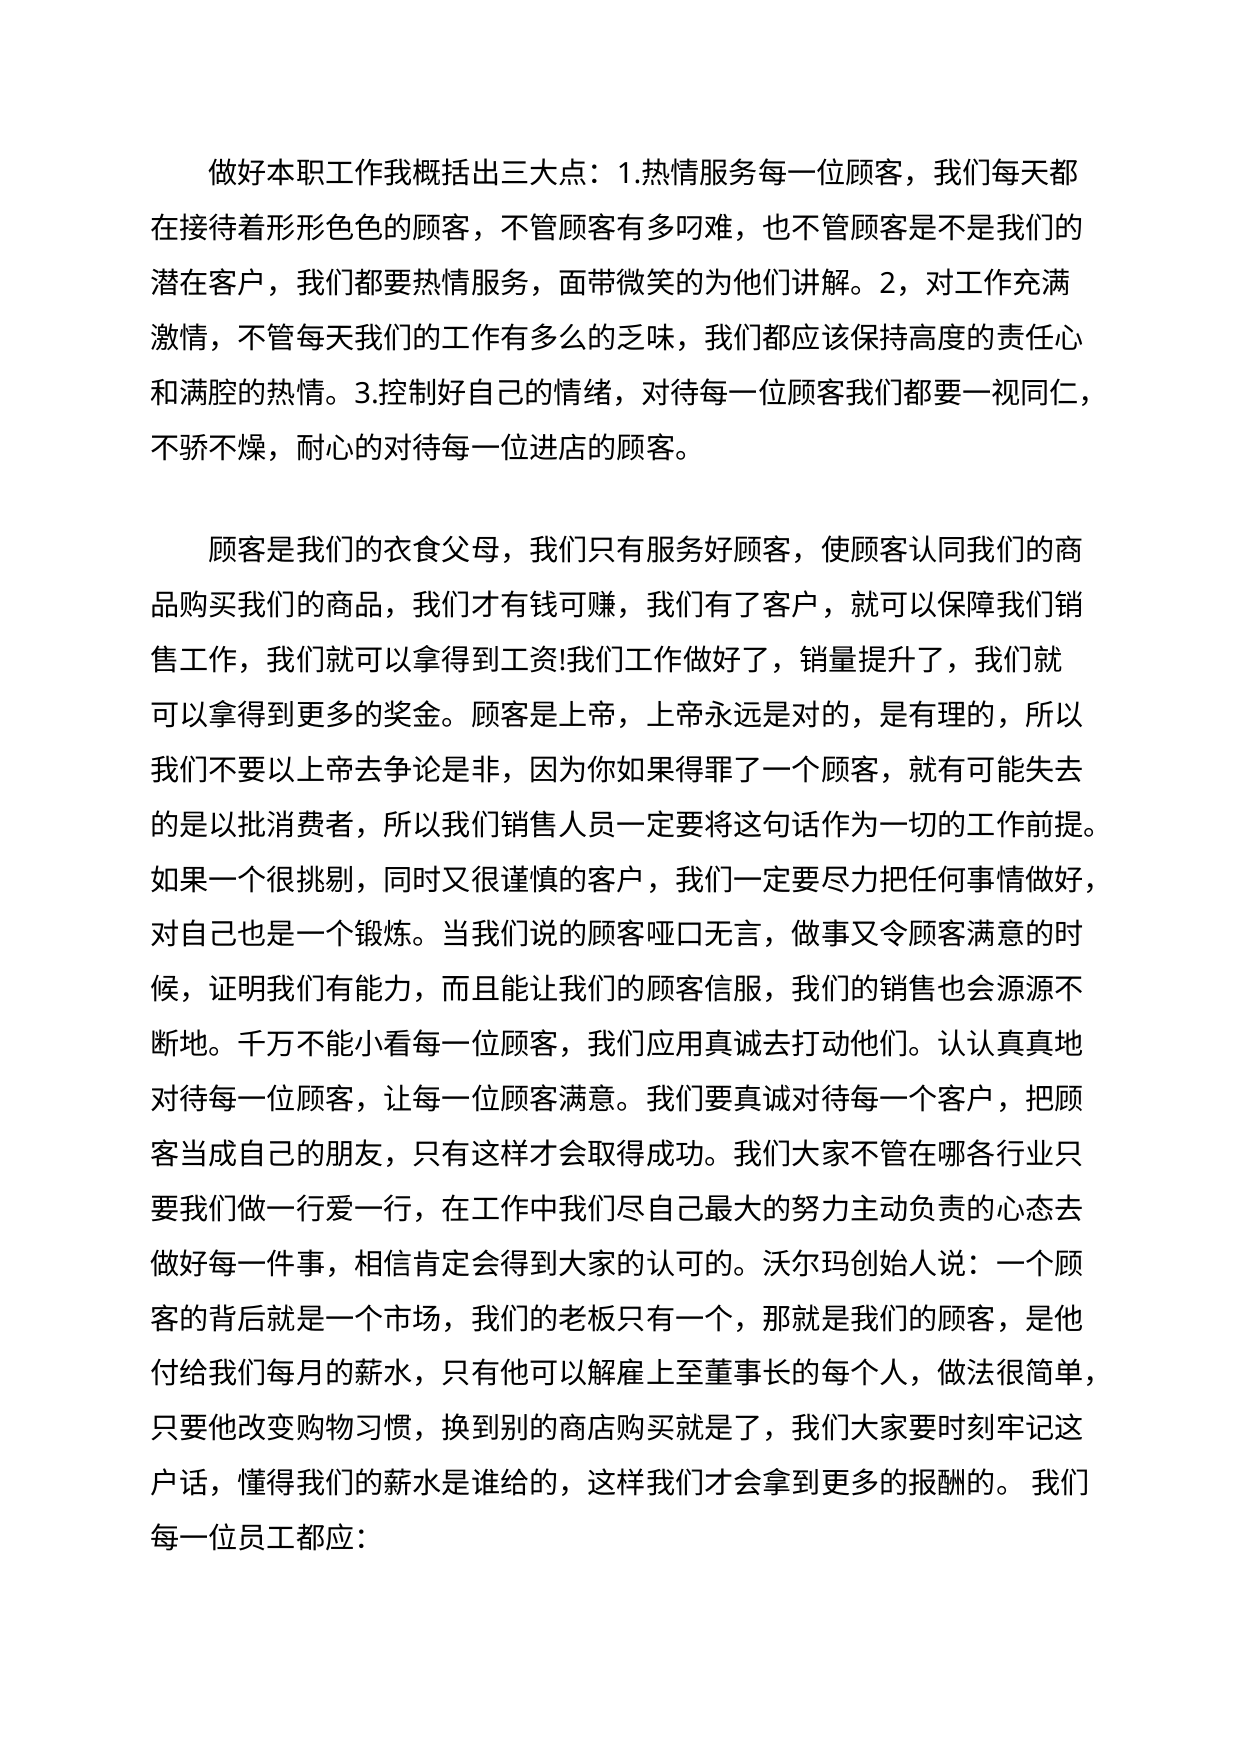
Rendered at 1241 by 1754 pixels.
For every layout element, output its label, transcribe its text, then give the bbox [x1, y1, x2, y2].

text 做好本职工作我概括出三大点：1.热情服务每一位顾客，我们每天都在接待着形形色色的顾客，不管顾客有多叼难，也不管顾客是不是我们的潜在客户，我们都要热情服务，面带微笑的为他们讲解。2，对工作充满激情，不管每天我们的工作有多么的乏味，我们都应该保持高度的责任心和满腔的热情。3.控制好自己的情绪，对待每一位顾客我们都要一视同仁，不骄不燥，耐心的对待每一位进店的顾客。 [150, 150, 1090, 467]
text 顾客是我们的衣食父母，我们只有服务好顾客，使顾客认同我们的商品购买我们的商品，我们才有钱可赚，我们有了客户，就可以保障我们销售工作，我们就可以拿得到工资!我们工作做好了，销量提升了，我们就可以拿得到更多的奖金。顾客是上帝，上帝永远是对的，是有理的，所以我们不要以上帝去争论是非，因为你如果得罪了一个顾客，就有可能失去的是以批消费者，所以我们销售人员一定要将这句话作为一切的工作前提。如果一个很挑剔，同时又很谨慎的客户，我们一定要尽力把任何事情做好，对自己也是一个锻炼。当我们说的顾客哑口无言，做事又令顾客满意的时候，证明我们有能力，而且能让我们的顾客信服，我们的销售也会源源不断地。千万不能小看每一位顾客，我们应用真诚去打动他们。认认真真地对待每一位顾客，让每一位顾客满意。我们要真诚对待每一个客户，把顾客当成自己的朋友，只有这样才会取得成功。我们大家不管在哪各行业只要我们做一行爱一行，在工作中我们尽自己最大的努力主动负责的心态去做好每一件事，相信肯定会得到大家的认可的。沃尔玛创始人说：一个顾客的背后就是一个市场，我们的老板只有一个，那就是我们的顾客，是他付给我们每月的薪水，只有他可以解雇上至董事长的每个人，做法很简单，只要他改变购物习惯，换到别的商店购买就是了，我们大家要时刻牢记这户话，懂得我们的薪水是谁给的，这样我们才会拿到更多的报酬的。 我们每一位员工都应： [150, 527, 1090, 1557]
